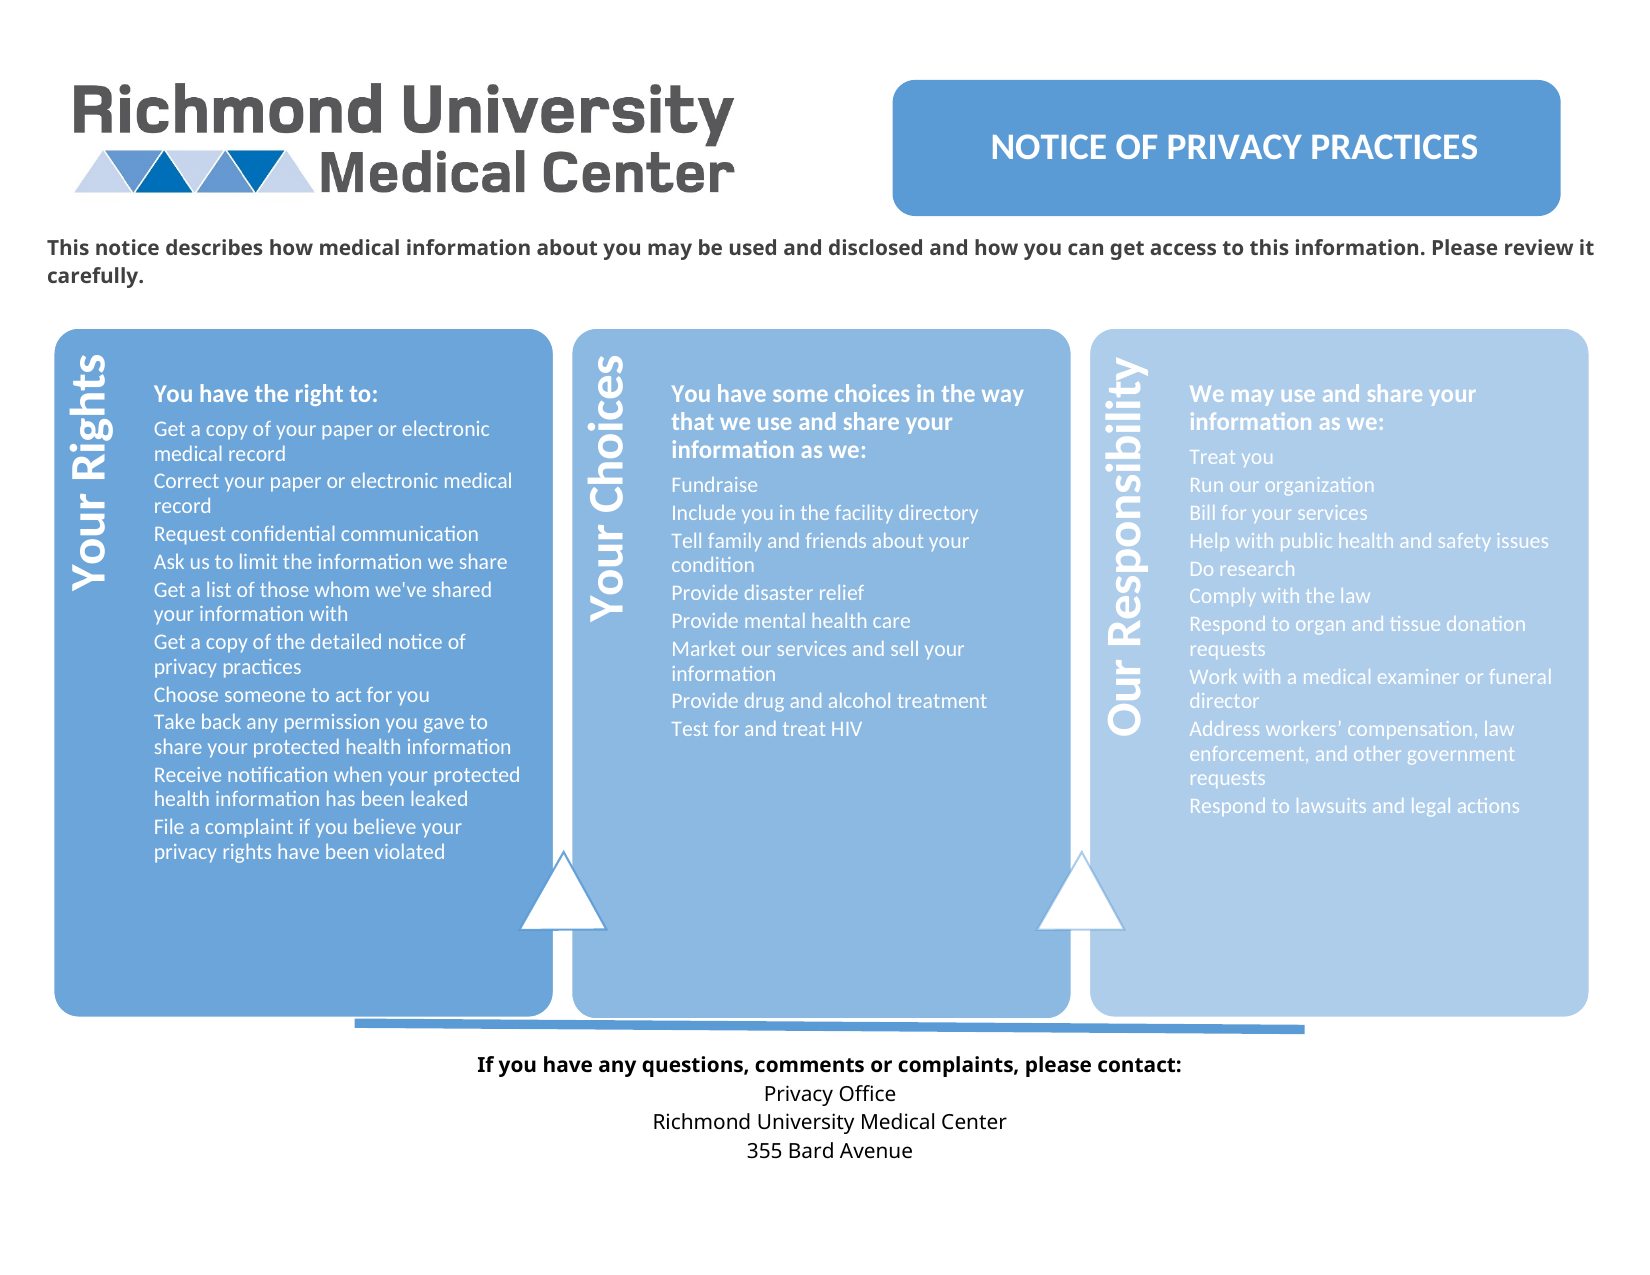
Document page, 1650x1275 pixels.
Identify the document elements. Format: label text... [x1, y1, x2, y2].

text If you have any questions, comments or complaints, please contact: [47, 1051, 1612, 1079]
text 355 Bard Avenue [47, 1136, 1612, 1164]
picture [66, 75, 738, 205]
text This notice describes how medical information about you may be used and disclosed and how you can get access to this information. Please review it carefully. [47, 233, 1641, 290]
text Privacy Office [47, 1079, 1612, 1107]
text Richmond University Medical Center [47, 1107, 1612, 1136]
